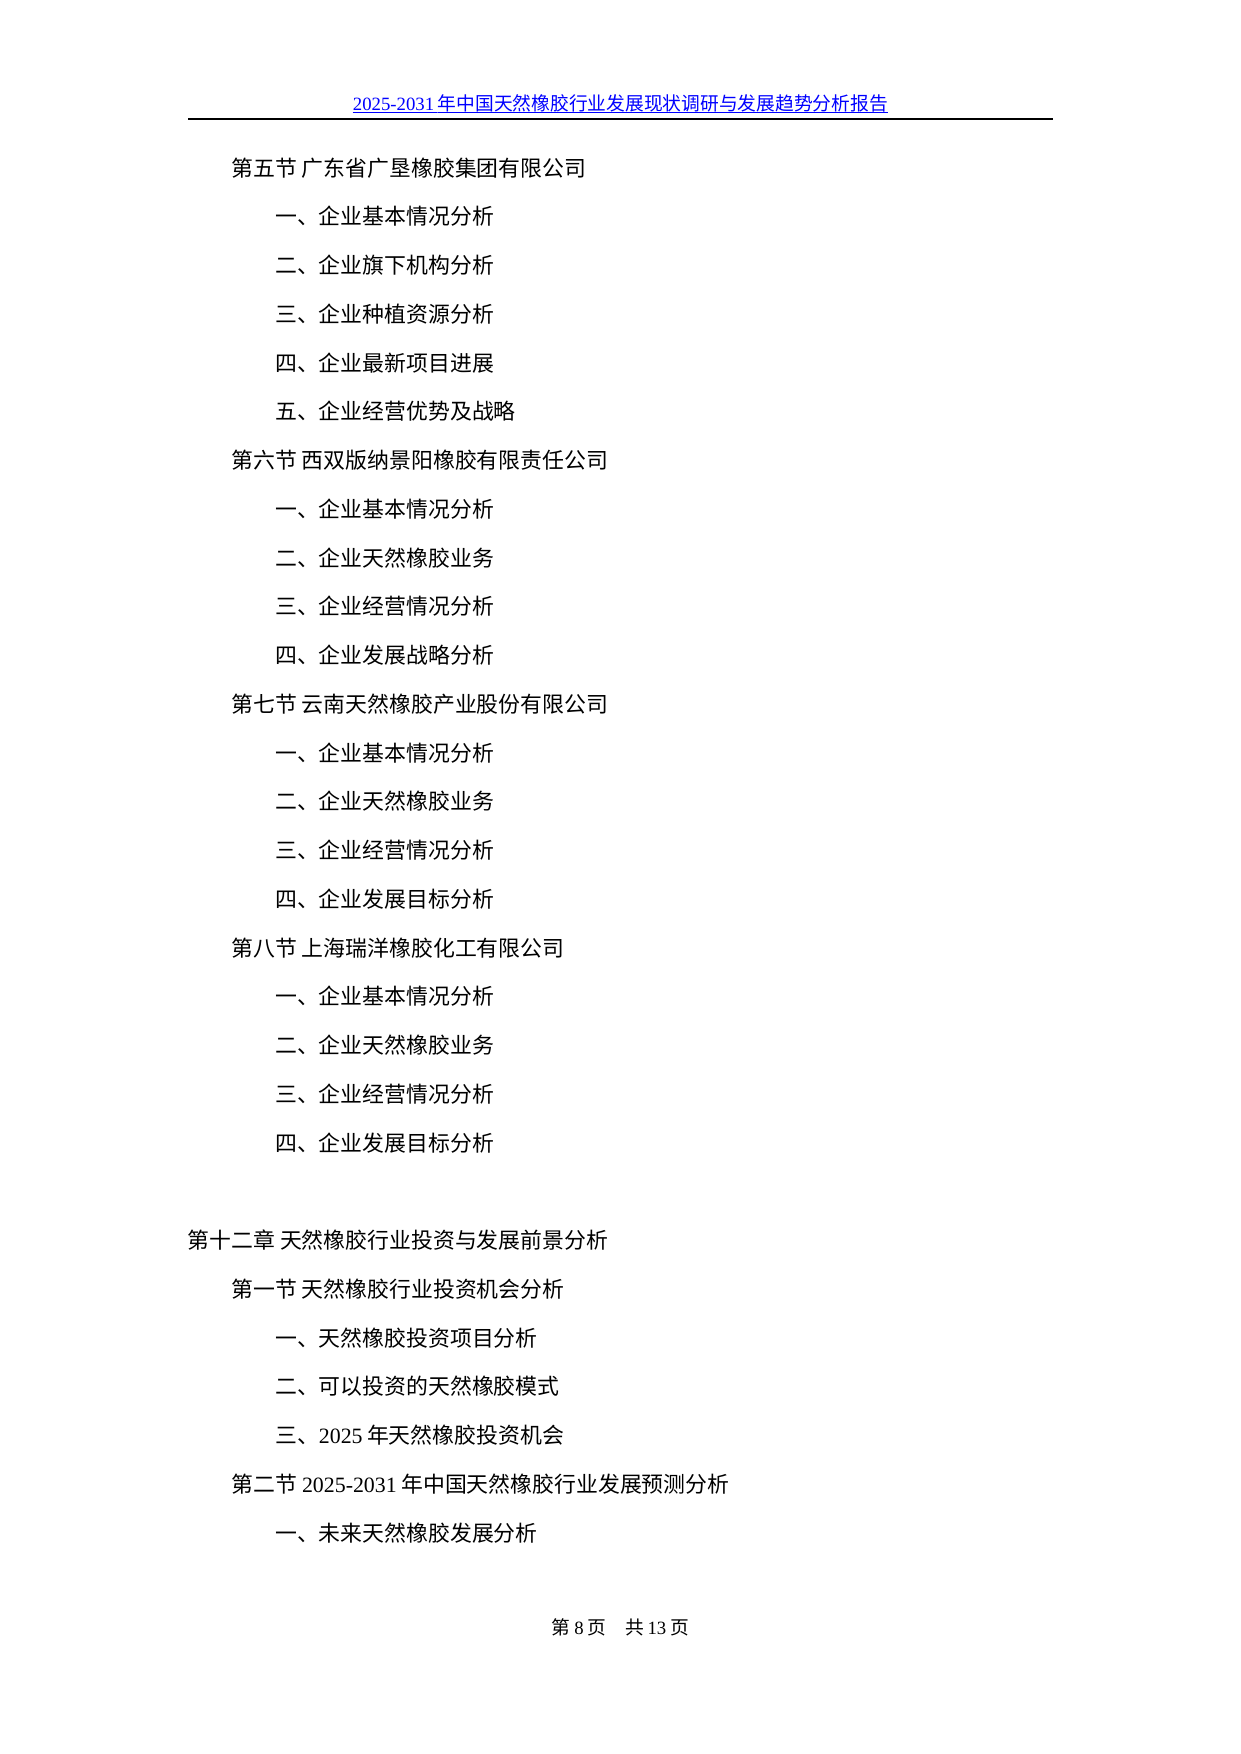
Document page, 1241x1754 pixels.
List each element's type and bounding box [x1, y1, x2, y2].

text [187, 150, 1053, 1548]
